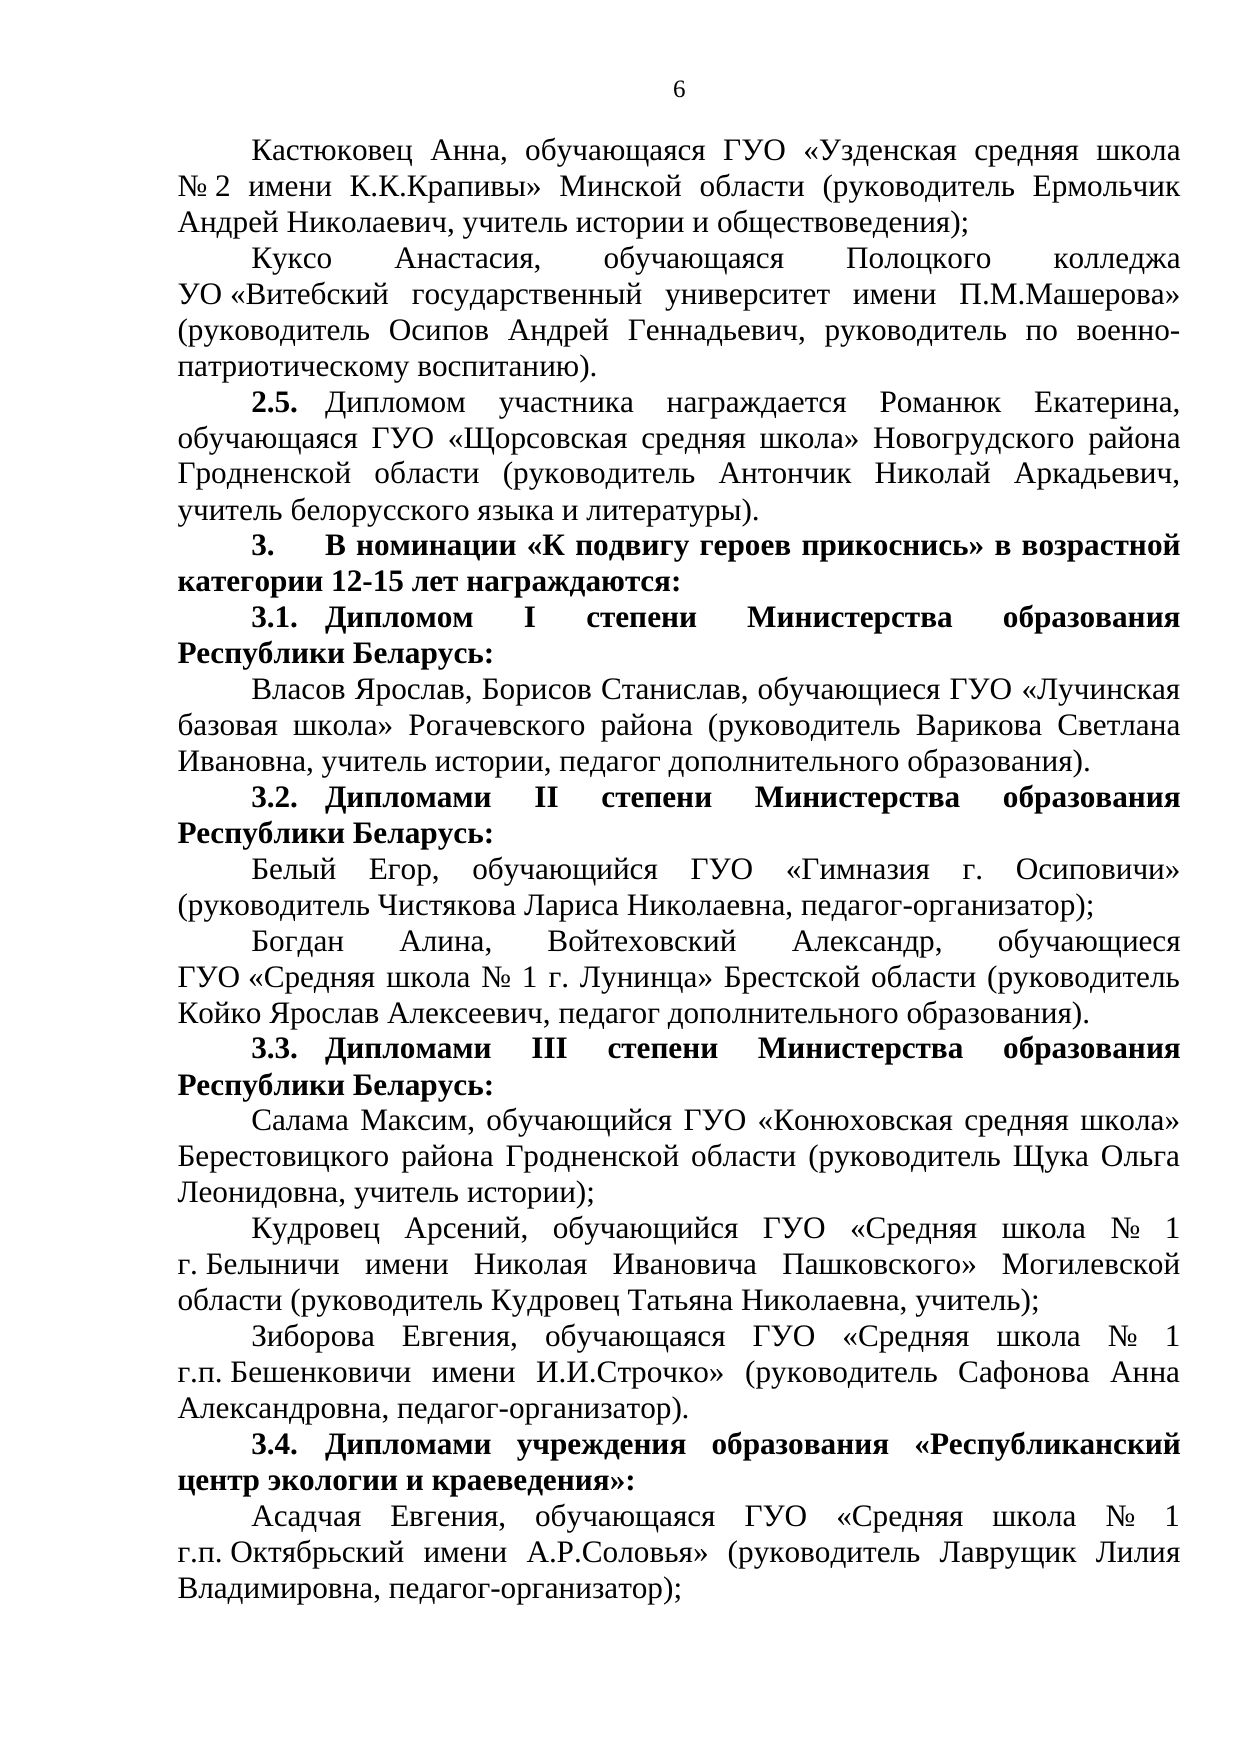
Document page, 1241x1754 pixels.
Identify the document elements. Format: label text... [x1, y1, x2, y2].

text Богдан Алина, Войтеховский Александр, обучающиеся ГУО «Средняя школа № 1 г. Лунинца» Брестской области (руководитель Койко Ярослав Алексеевич, педагог дополнительного образования). [177, 922, 1181, 1030]
list Дипломами учреждения образования «Республиканский центр экологии и краеведения»: [177, 1425, 1181, 1497]
text Кудровец Арсений, обучающийся ГУО «Средняя школа № 1 г. Белыничи имени Николая Ивановича Пашковского» Могилевской области (руководитель Кудровец Татьяна Николаевна, учитель); [177, 1209, 1181, 1317]
list Дипломами ΙΙ степени Министерства образования Республики Беларусь: [177, 778, 1181, 850]
list Дипломом участника награждается Романюк Екатерина, обучающаяся ГУО «Щорсовская средняя школа» Новогрудского района Гродненской области (руководитель Антончик Николай Аркадьевич, учитель белорусского языка и литературы). [177, 383, 1181, 527]
text Белый Егор, обучающийся ГУО «Гимназия г. Осиповичи» (руководитель Чистякова Лариса Николаевна, педагог-организатор); [177, 850, 1181, 922]
text Салама Максим, обучающийся ГУО «Конюховская средняя школа» Берестовицкого района Гродненской области (руководитель Щука Ольга Леонидовна, учитель истории); [177, 1102, 1181, 1209]
list Дипломом Ι степени Министерства образования Республики Беларусь: [177, 598, 1181, 670]
list Дипломами ΙΙΙ степени Министерства образования Республики Беларусь: [177, 1030, 1181, 1102]
list В номинации «К подвигу героев прикоснись» в возрастной категории 12-15 лет награждаются: [177, 527, 1181, 598]
text Зиборова Евгения, обучающаяся ГУО «Средняя школа № 1 г.п. Бешенковичи имени И.И.Строчко» (руководитель Сафонова Анна Александровна, педагог-организатор). [177, 1317, 1181, 1425]
text Власов Ярослав, Борисов Станислав, обучающиеся ГУО «Лучинская базовая школа» Рогачевского района (руководитель Варикова Светлана Ивановна, учитель истории, педагог дополнительного образования). [177, 670, 1181, 778]
text Кастюковец Анна, обучающаяся ГУО «Узденская средняя школа № 2 имени К.К.Крапивы» Минской области (руководитель Ермольчик Андрей Николаевич, учитель истории и обществоведения); [177, 131, 1181, 239]
text Асадчая Евгения, обучающаяся ГУО «Средняя школа № 1 г.п. Октябрьский имени А.Р.Соловья» (руководитель Лаврущик Лилия Владимировна, педагог-организатор); [177, 1497, 1181, 1605]
text Куксо Анастасия, обучающаяся Полоцкого колледжа УО «Витебский государственный университет имени П.М.Машерова» (руководитель Осипов Андрей Геннадьевич, руководитель по военно-патриотическому воспитанию). [177, 239, 1181, 383]
